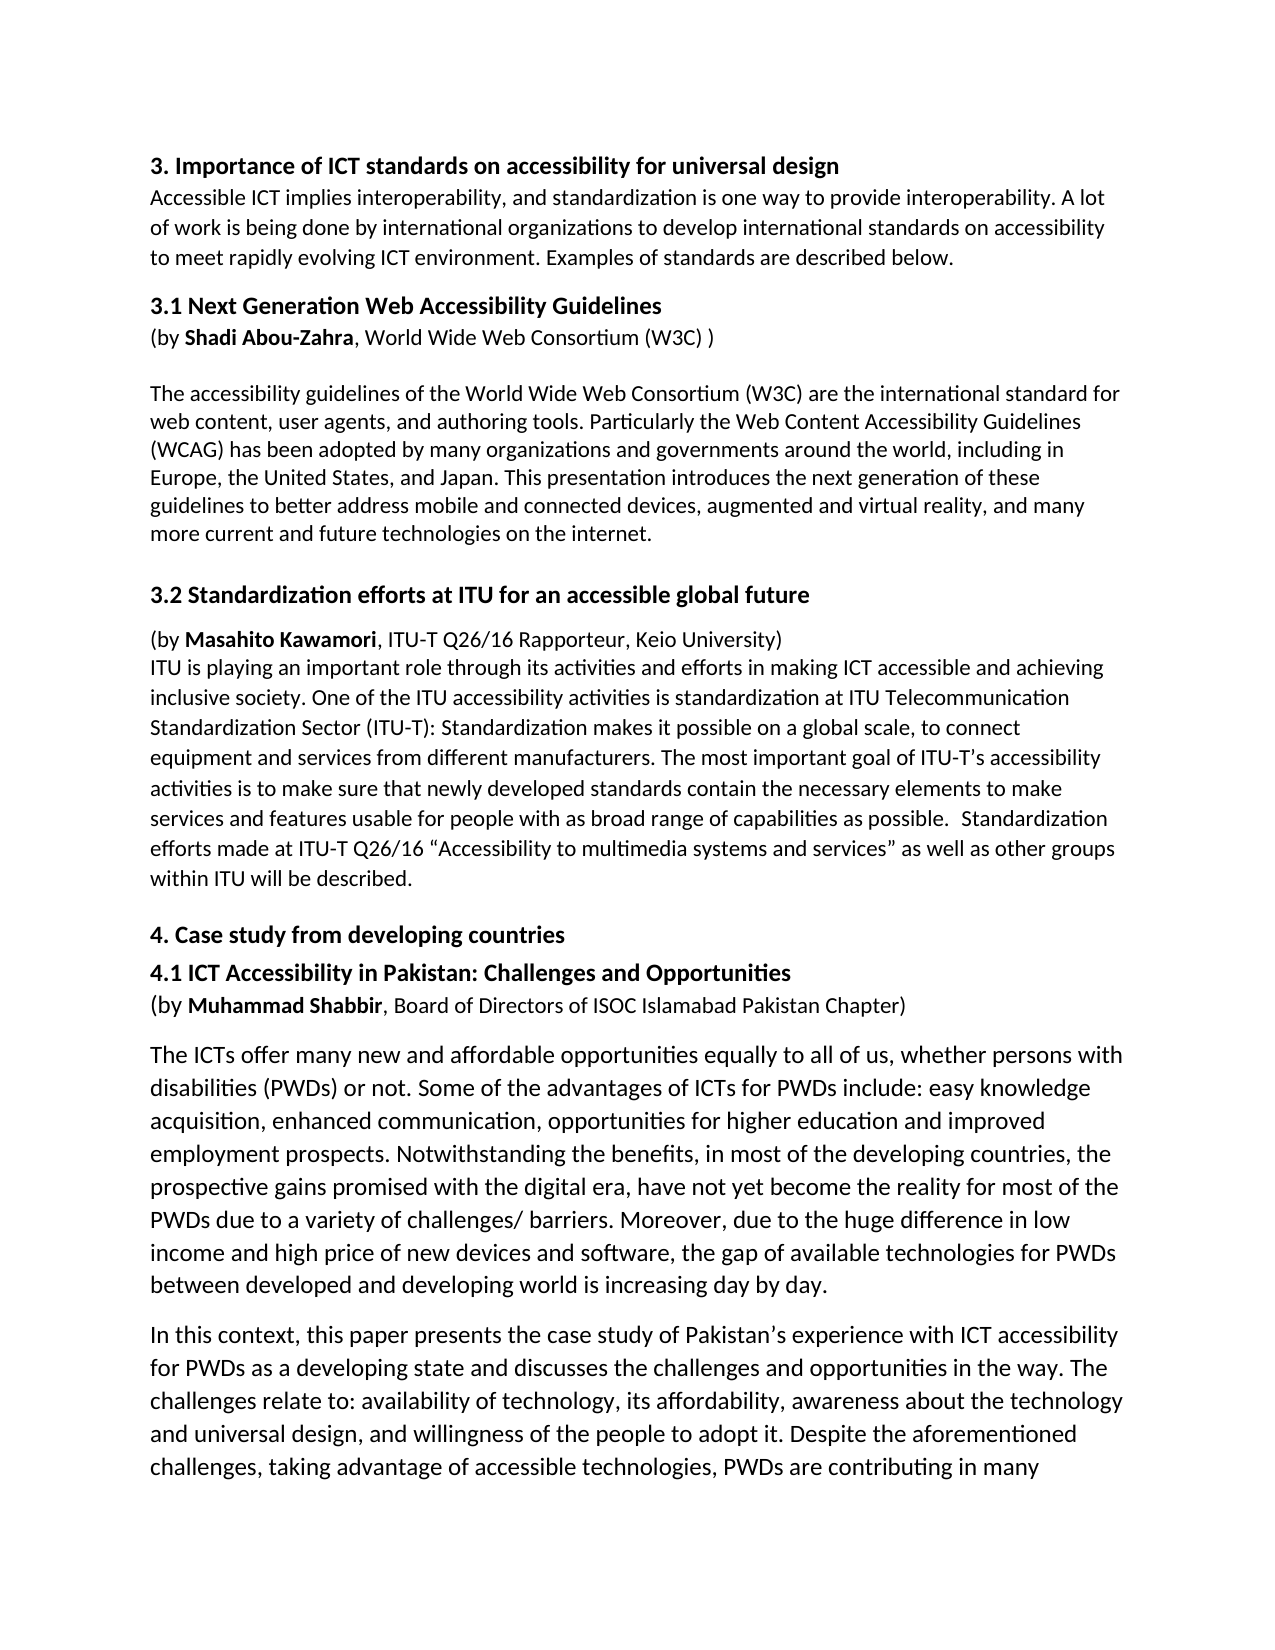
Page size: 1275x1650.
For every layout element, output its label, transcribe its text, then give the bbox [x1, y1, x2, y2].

subtitle 3.1 Next Generation Web Accessibility Guidelines [150, 290, 1125, 321]
subtitle 4.1 ICT Accessibility in Pakistan: Challenges and Opportunities [150, 957, 1125, 987]
text (by Shadi Abou-Zahra, World Wide Web Consortium (W3C) ) [150, 323, 1125, 351]
subtitle 4. Case study from developing countries [150, 919, 1125, 950]
text (by Masahito Kawamori, ITU-T Q26/16 Rapporteur, Keio University) [150, 625, 1125, 653]
subtitle 3.2 Standardization efforts at ITU for an accessible global future [150, 579, 1125, 610]
text ITU is playing an important role through its activities and efforts in making ICT accessible and achieving inclusive society. One of the ITU accessibility activities is standardization at ITU Telecommunication Standardization Sector (ITU-T): Standardization makes it possible on a global scale, to connect equipment and services from different manufacturers. The most important goal of ITU-T’s accessibility activities is to make sure that newly developed standards contain the necessary elements to make services and features usable for people with as broad range of capabilities as possible. Standardization efforts made at ITU-T Q26/16 “Accessibility to multimedia systems and services” as well as other groups within ITU will be described. [150, 653, 1125, 892]
text (by Muhammad Shabbir, Board of Directors of ISOC Islamabad Pakistan Chapter) [150, 989, 1125, 1020]
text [150, 1319, 1125, 1481]
text The ICTs offer many new and affordable opportunities equally to all of us, whether persons with disabilities (PWDs) or not. Some of the advantages of ICTs for PWDs include: easy knowledge acquisition, enhanced communication, opportunities for higher education and improved employment prospects. Notwithstanding the benefits, in most of the developing countries, the prospective gains promised with the digital era, have not yet become the reality for most of the PWDs due to a variety of challenges/ barriers. Moreover, due to the huge difference in low income and high price of new devices and software, the gap of available technologies for PWDs between developed and developing world is increasing day by day. [150, 1039, 1125, 1300]
text The accessibility guidelines of the World Wide Web Consortium (W3C) are the international standard for web content, user agents, and authoring tools. Particularly the Web Content Accessibility Guidelines (WCAG) has been adopted by many organizations and governments around the world, including in Europe, the United States, and Japan. This presentation introduces the next generation of these guidelines to better address mobile and connected devices, augmented and virtual reality, and many more current and future technologies on the internet. [150, 379, 1125, 547]
subtitle 3. Importance of ICT standards on accessibility for universal design [150, 150, 1125, 181]
text Accessible ICT implies interoperability, and standardization is one way to provide interoperability. A lot of work is being done by international organizations to develop international standards on accessibility to meet rapidly evolving ICT environment. Examples of standards are described below. [150, 183, 1125, 271]
